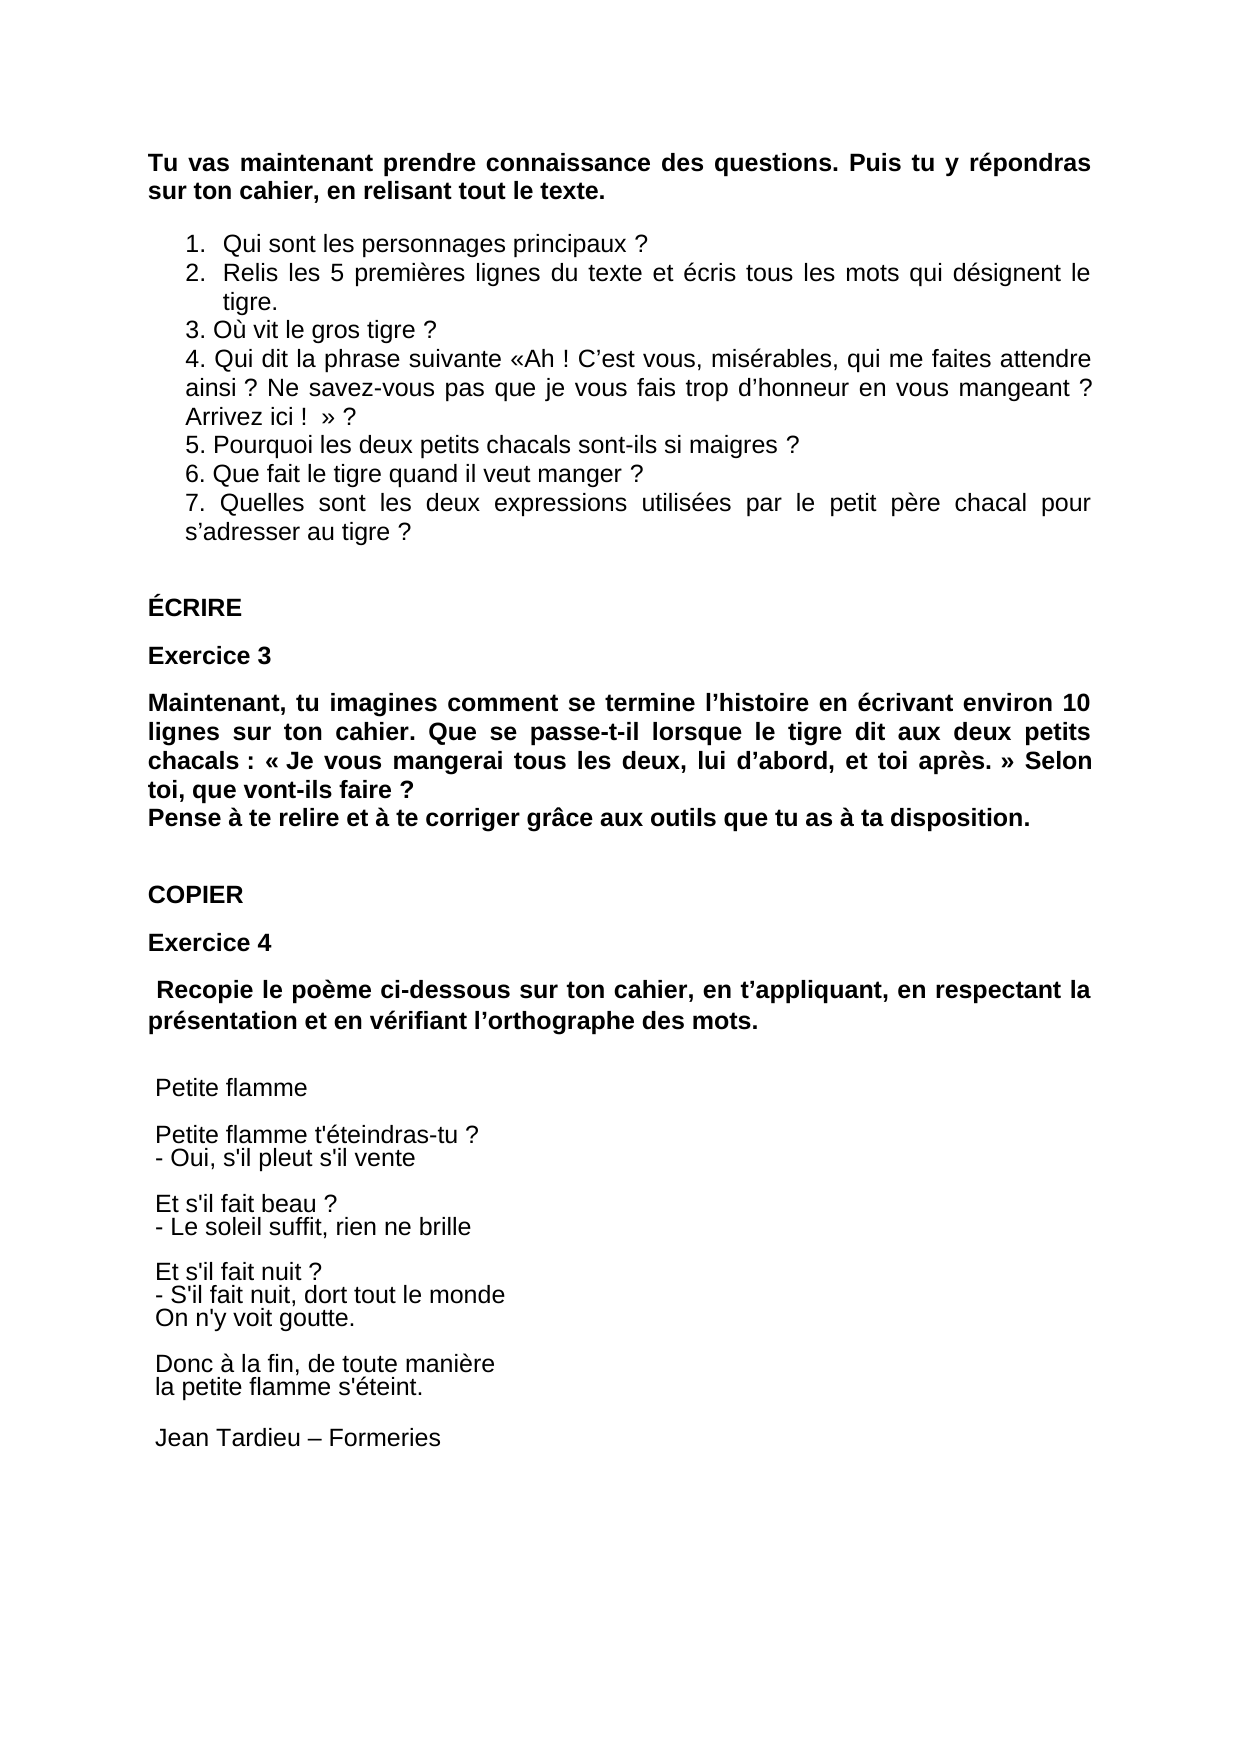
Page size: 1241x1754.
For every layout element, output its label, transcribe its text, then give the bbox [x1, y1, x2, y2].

text Recopie le poème ci-dessous sur ton cahier, en t’appliquant, en respectant la présentation et en vérifiant l’orthographe des mots. [148, 975, 1093, 1035]
text 4. Qui dit la phrase suivante «Ah ! C’est vous, misérables, qui me faites attendre ainsi ? Ne savez-vous pas que je vous fais trop d’honneur en vous mangeant ? Arrivez ici ! » ? [185, 344, 1093, 430]
text Tu vas maintenant prendre connaissance des questions. Puis tu y répondras sur ton cahier, en relisant tout le texte. [148, 148, 1093, 205]
table_header Petite flamme Petite flamme t'éteindras-tu ? - Oui, s'il pleut s'il vente Et s'il fait beau ? - Le soleil suffit, rien ne brille Et s'il fait nuit ? - S'il fait nuit, dort tout le monde On n'y voit goutte. Donc à la fin, de toute manière la petite flamme s'éteint. Jean Tardieu – Formeries [148, 1073, 1160, 1509]
text 7. Quelles sont les deux expressions utilisées par le petit père chacal pour s’adresser au tigre ? [185, 488, 1093, 545]
text Exercice 3 [148, 641, 1093, 669]
text Pense à te relire et à te corriger grâce aux outils que tu as à ta disposition. [148, 803, 1093, 832]
text ÉCRIRE [148, 593, 1093, 622]
text Exercice 4 [148, 928, 1093, 956]
text COPIER [148, 880, 1093, 909]
text 5. Pourquoi les deux petits chacals sont-ils si maigres ? [148, 430, 1093, 459]
text Maintenant, tu imagines comment se termine l’histoire en écrivant environ 10 lignes sur ton cahier. Que se passe-t-il lorsque le tigre dit aux deux petits chacals : « Je vous mangerai tous les deux, lui d’abord, et toi après. » Selon toi, que vont-ils faire ? [148, 688, 1093, 803]
list Relis les 5 premières lignes du texte et écris tous les mots qui désignent le tigre. [185, 258, 1093, 315]
text 3. Où vit le gros tigre ? [148, 315, 1093, 344]
text 6. Que fait le tigre quand il veut manger ? [148, 459, 1093, 488]
list Qui sont les personnages principaux ? [185, 229, 1093, 258]
